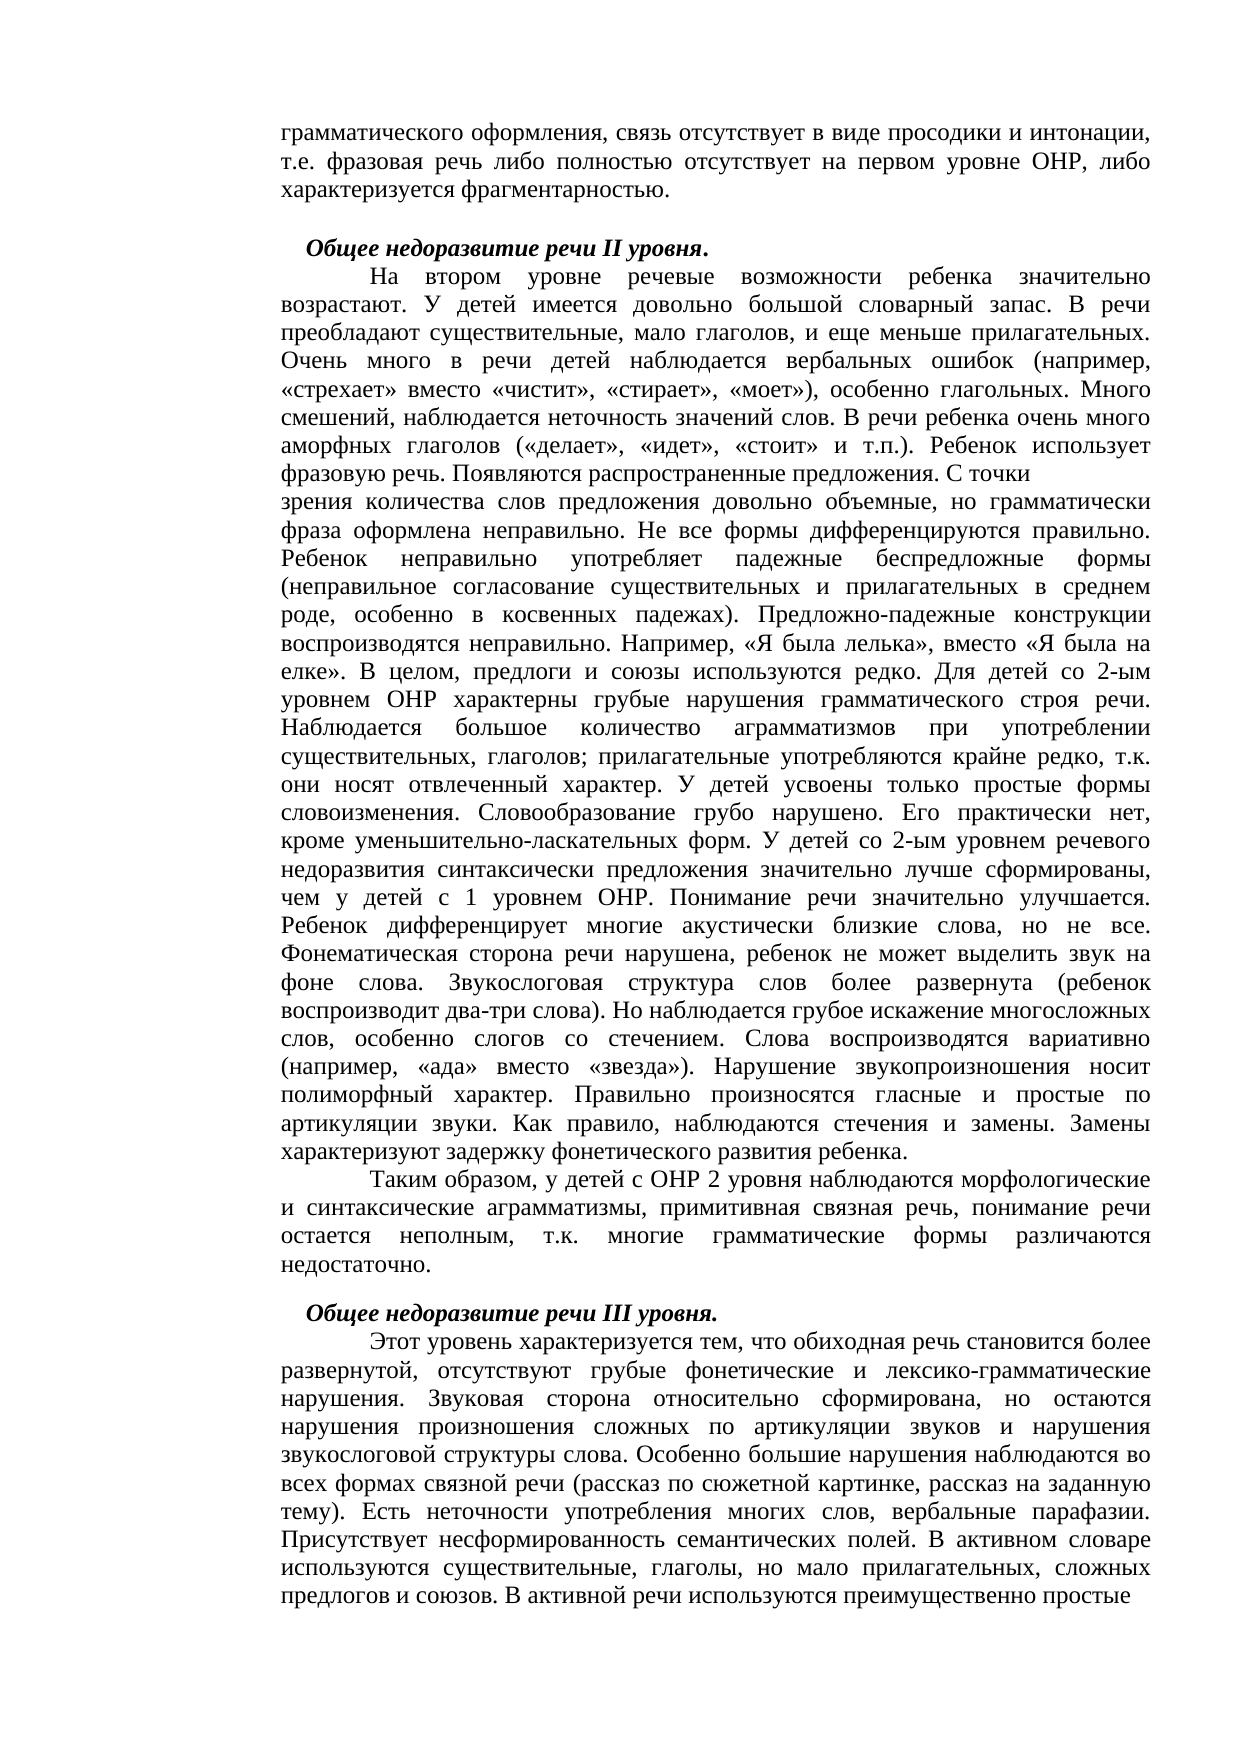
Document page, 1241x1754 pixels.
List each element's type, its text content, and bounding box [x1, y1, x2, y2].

text зрения количества слов предложения довольно объемные, но грамматически фраза оформлена неправильно. Не все формы дифференцируются правильно. Ребенок неправильно употребляет падежные беспредложные формы (неправильное согласование существительных и прилагательных в среднем роде, особенно в косвенных падежах). Предложно-падежные конструкции воспроизводятся неправильно. Например, «Я была лелька», вместо «Я была на елке». В целом, предлоги и союзы используются редко. Для детей со 2-ым уровнем ОНР характерны грубые нарушения грамматического строя речи. Наблюдается большое количество аграмматизмов при употреблении существительных, глаголов; прилагательные употребляются крайне редко, т.к. они носят отвлеченный характер. У детей усвоены только простые формы словоизменения. Словообразование грубо нарушено. Его практически нет, кроме уменьшительно-ласкательных форм. У детей со 2-ым уровнем речевого недоразвития синтаксически предложения значительно лучше сформированы, чем у детей с 1 уровнем ОНР. Понимание речи значительно улучшается. Ребенок дифференцирует многие акустически близкие слова, но не все. Фонематическая сторона речи нарушена, ребенок не может выделить звук на фоне слова. Звукослоговая структура слов более развернута (ребенок воспроизводит два-три слова). Но наблюдается грубое искажение многосложных слов, особенно слогов со стечением. Слова воспроизводятся вариативно (например, «ада» вместо «звезда»). Нарушение звукопроизношения носит полиморфный характер. Правильно произносятся гласные и простые по артикуляции звуки. Как правило, наблюдаются стечения и замены. Замены характеризуют задержку фонетического развития ребенка. [281, 487, 1152, 1165]
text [281, 118, 1152, 203]
text Общее недоразвитие речи III уровня. [281, 1298, 1152, 1327]
text Общее недоразвитие речи II уровня. [281, 233, 1152, 262]
text На втором уровне речевые возможности ребенка значительно возрастают. У детей имеется довольно большой словарный запас. В речи преобладают существительные, мало глаголов, и еще меньше прилагательных. Очень много в речи детей наблюдается вербальных ошибок (например, «стрехает» вместо «чистит», «стирает», «моет»), особенно глагольных. Много смешений, наблюдается неточность значений слов. В речи ребенка очень много аморфных глаголов («делает», «идет», «стоит» и т.п.). Ребенок использует фразовую речь. Появляются распространенные предложения. С точки [281, 262, 1152, 487]
text Этот уровень характеризуется тем, что обиходная речь становится более развернутой, отсутствуют грубые фонетические и лексико-грамматические нарушения. Звуковая сторона относительно сформирована, но остаются нарушения произношения сложных по артикуляции звуков и нарушения звукослоговой структуры слова. Особенно большие нарушения наблюдаются во всех формах связной речи (рассказ по сюжетной картинке, рассказ на заданную тему). Есть неточности употребления многих слов, вербальные парафазии. Присутствует несформированность семантических полей. В активном словаре используются существительные, глаголы, но мало прилагательных, сложных предлогов и союзов. В активной речи используются преимущественно простые [281, 1327, 1152, 1609]
text Таким образом, у детей с ОНР 2 уровня наблюдаются морфологические и синтаксические аграмматизмы, примитивная связная речь, понимание речи остается неполным, т.к. многие грамматические формы различаются недостаточно. [281, 1165, 1152, 1277]
